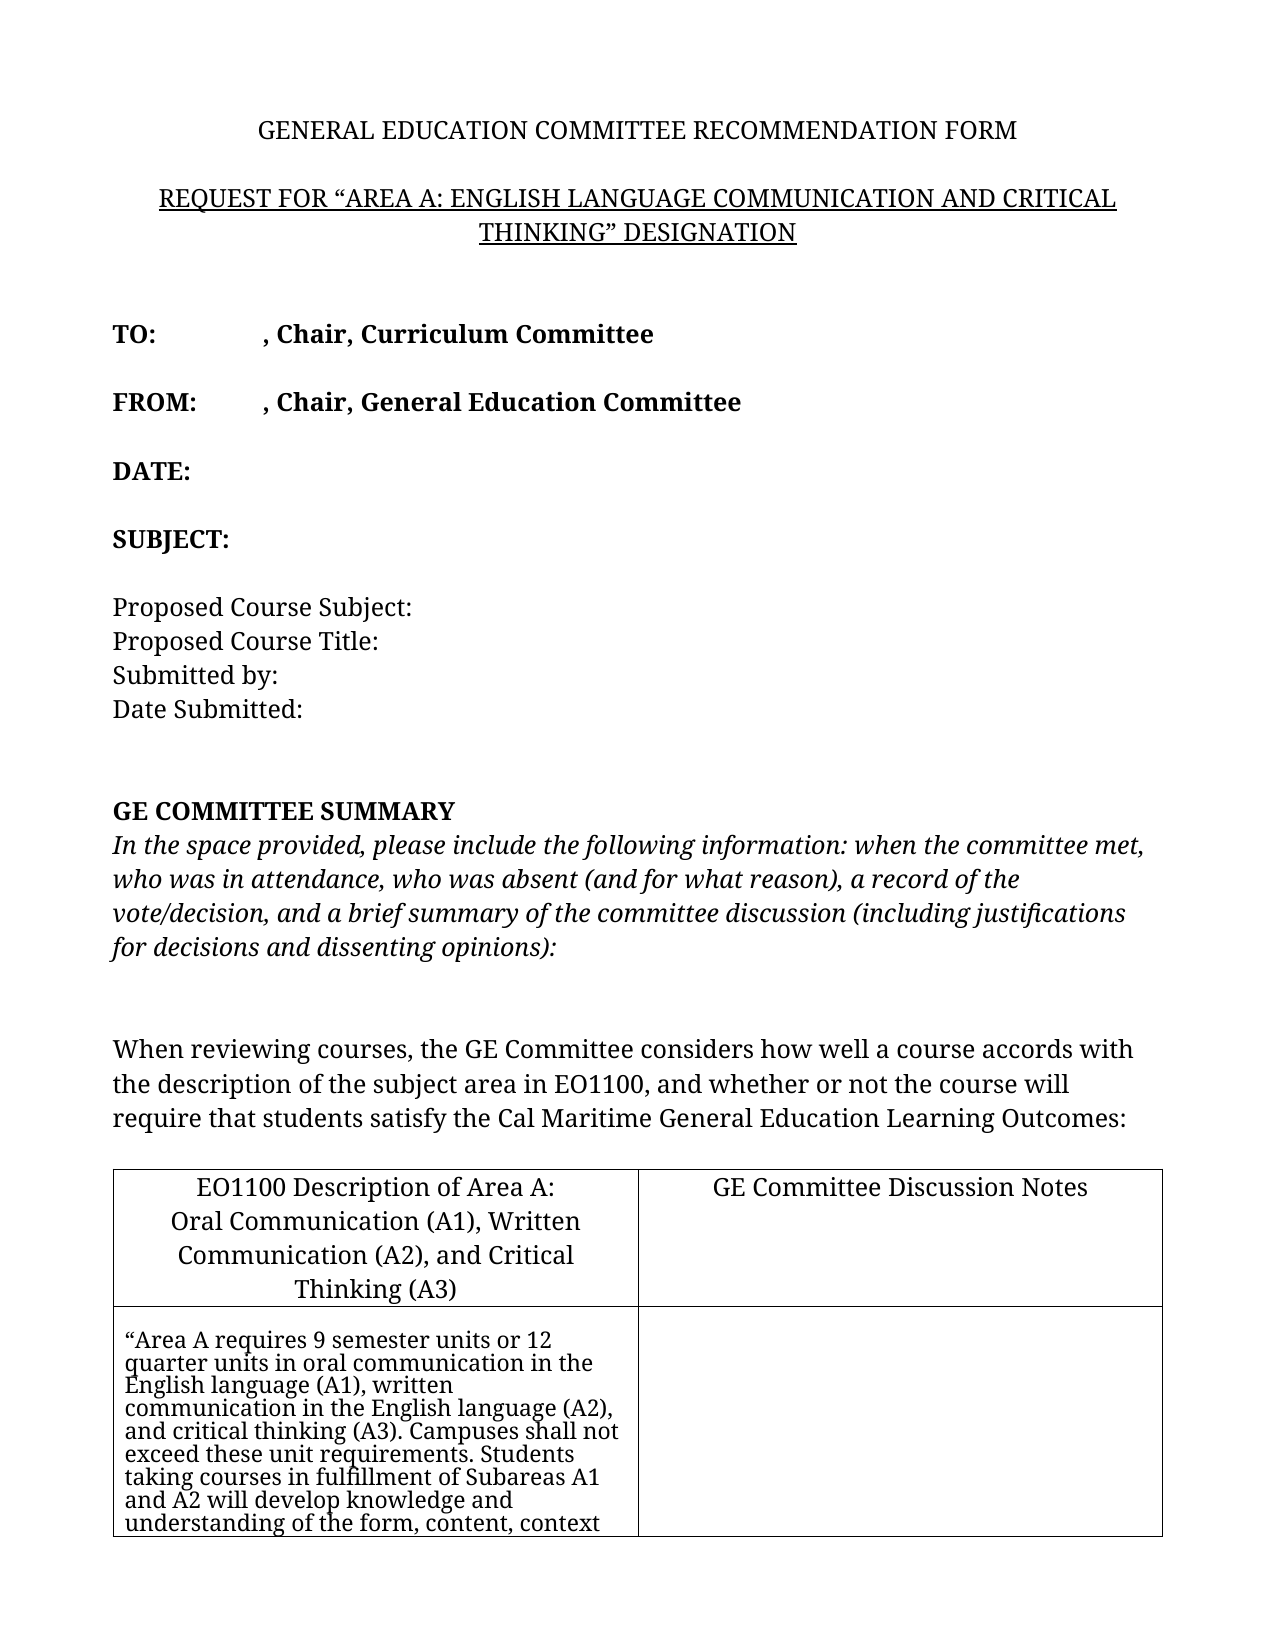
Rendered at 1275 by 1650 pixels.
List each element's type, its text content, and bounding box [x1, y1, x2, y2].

text FROM: , Chair, General Education Committee [112, 385, 1162, 419]
text When reviewing courses, the GE Committee considers how well a course accords with the description of the subject area in EO1100, and whether or not the course will require that students satisfy the Cal Maritime General Education Learning Outcomes: [112, 1032, 1162, 1134]
table_header GE Committee Discussion Notes [639, 1170, 1162, 1306]
text Proposed Course Subject: [112, 589, 1162, 623]
text GENERAL EDUCATION COMMITTEE RECOMMENDATION FORM [112, 112, 1162, 147]
text TO: , Chair, Curriculum Committee [112, 317, 1162, 351]
text SUBJECT: [112, 521, 1162, 555]
text In the space provided, please include the following information: when the committee met, who was in attendance, who was absent (and for what reason), a record of the vote/decision, and a brief summary of the committee discussion (including justifications for decisions and dissenting opinions): [112, 828, 1162, 964]
text DATE: [112, 453, 1162, 487]
table_cell [639, 1307, 1162, 1536]
text Date Submitted: [112, 692, 1162, 726]
text GE COMMITTEE SUMMARY [112, 794, 1162, 828]
text Submitted by: [112, 657, 1162, 692]
text REQUEST FOR “AREA A: ENGLISH LANGUAGE COMMUNICATION AND CRITICAL THINKING” DESIGNATION [112, 181, 1162, 249]
table_header EO1100 Description of Area A: Oral Communication (A1), Written Communication (A2), and Critical Thinking (A3) [114, 1170, 638, 1306]
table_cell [114, 1307, 638, 1536]
text Proposed Course Title: [112, 623, 1162, 657]
